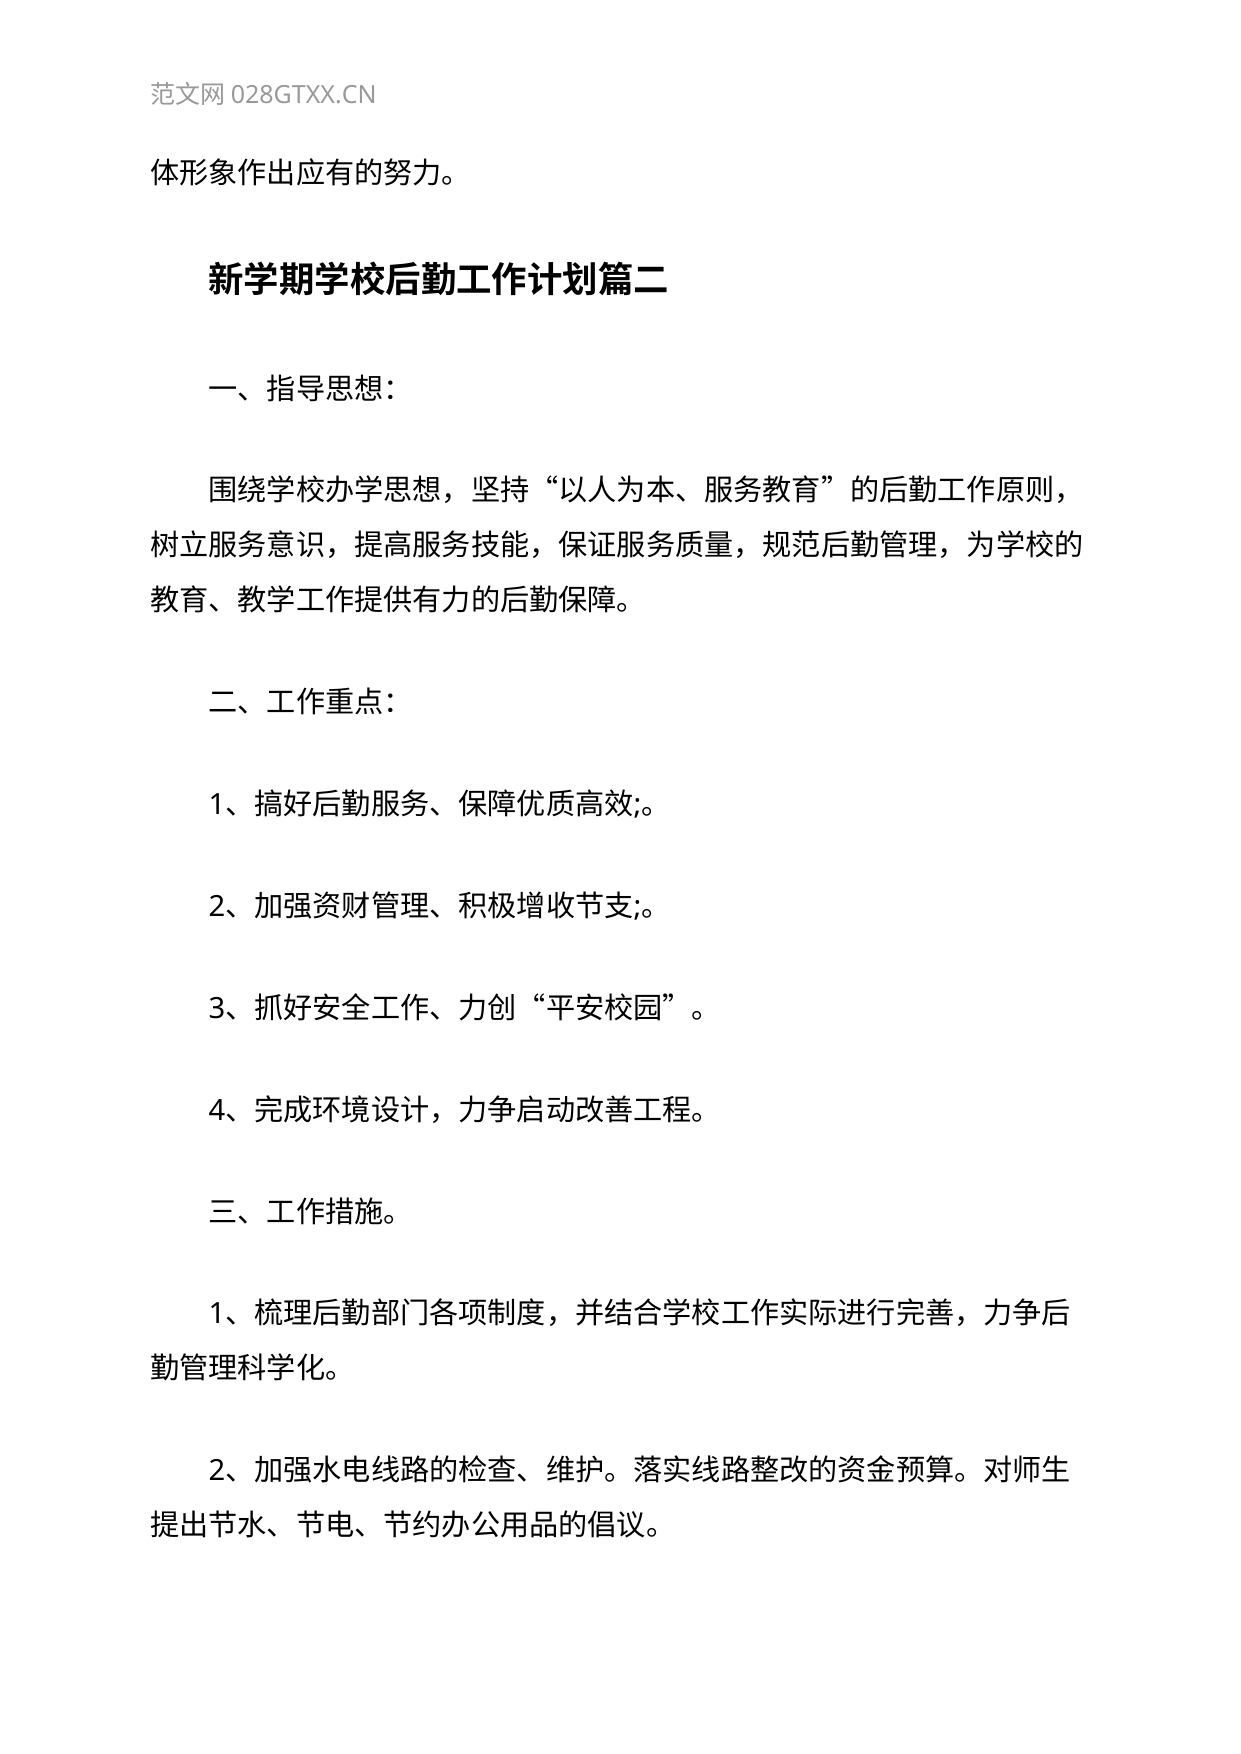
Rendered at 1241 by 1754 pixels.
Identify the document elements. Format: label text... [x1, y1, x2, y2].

text 3、抓好安全工作、力创“平安校园”。 [150, 984, 1090, 1027]
text 二、工作重点： [150, 678, 1090, 721]
text 三、工作措施。 [150, 1188, 1090, 1231]
text 2、加强资财管理、积极增收节支;。 [150, 882, 1090, 925]
text 新学期学校后勤工作计划篇二 [150, 252, 1090, 303]
text 4、完成环境设计，力争启动改善工程。 [150, 1086, 1090, 1129]
text 围绕学校办学思想，坚持“以人为本、服务教育”的后勤工作原则，树立服务意识，提高服务技能，保证服务质量，规范后勤管理，为学校的教育、教学工作提供有力的后勤保障。 [150, 467, 1090, 619]
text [150, 150, 1090, 192]
text 2、加强水电线路的检查、维护。落实线路整改的资金预算。对师生提出节水、节电、节约办公用品的倡议。 [150, 1447, 1090, 1544]
text 1、搞好后勤服务、保障优质高效;。 [150, 780, 1090, 823]
text 一、指导思想： [150, 365, 1090, 407]
text 1、梳理后勤部门各项制度，并结合学校工作实际进行完善，力争后勤管理科学化。 [150, 1290, 1090, 1387]
